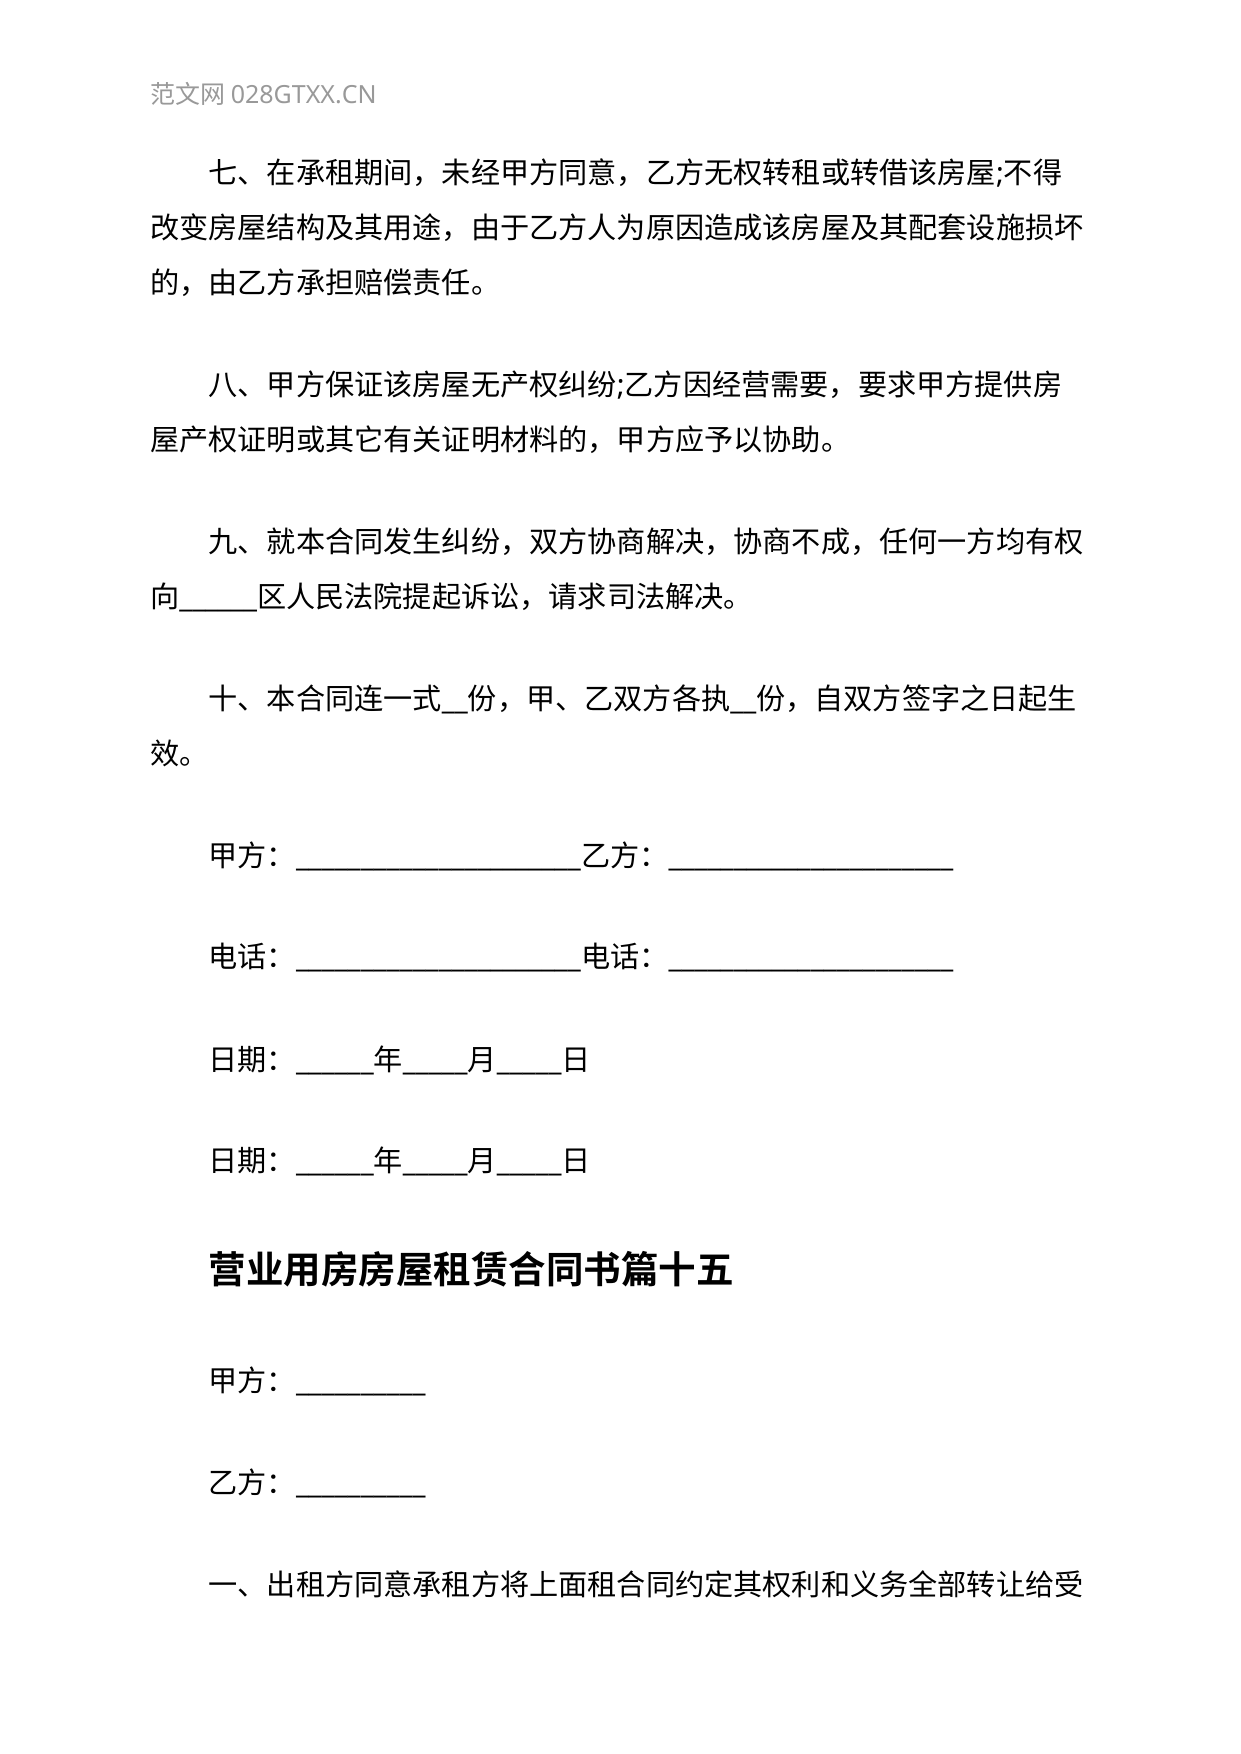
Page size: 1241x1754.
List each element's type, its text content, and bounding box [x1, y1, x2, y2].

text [150, 1561, 1090, 1604]
text 电话：______________________电话：______________________ [150, 934, 1090, 976]
text 日期：______年_____月_____日 [150, 1138, 1090, 1180]
text 八、甲方保证该房屋无产权纠纷;乙方因经营需要，要求甲方提供房屋产权证明或其它有关证明材料的，甲方应予以协助。 [150, 362, 1090, 459]
text 九、就本合同发生纠纷，双方协商解决，协商不成，任何一方均有权向______区人民法院提起诉讼，请求司法解决。 [150, 518, 1090, 616]
text 甲方：__________ [150, 1357, 1090, 1400]
text 营业用房房屋租赁合同书篇十五 [150, 1240, 1090, 1294]
text 日期：______年_____月_____日 [150, 1036, 1090, 1078]
text 乙方：__________ [150, 1459, 1090, 1502]
text 甲方：______________________乙方：______________________ [150, 832, 1090, 874]
text 十、本合同连一式__份，甲、乙双方各执__份，自双方签字之日起生效。 [150, 675, 1090, 773]
text 七、在承租期间，未经甲方同意，乙方无权转租或转借该房屋;不得改变房屋结构及其用途，由于乙方人为原因造成该房屋及其配套设施损坏的，由乙方承担赔偿责任。 [150, 150, 1090, 302]
